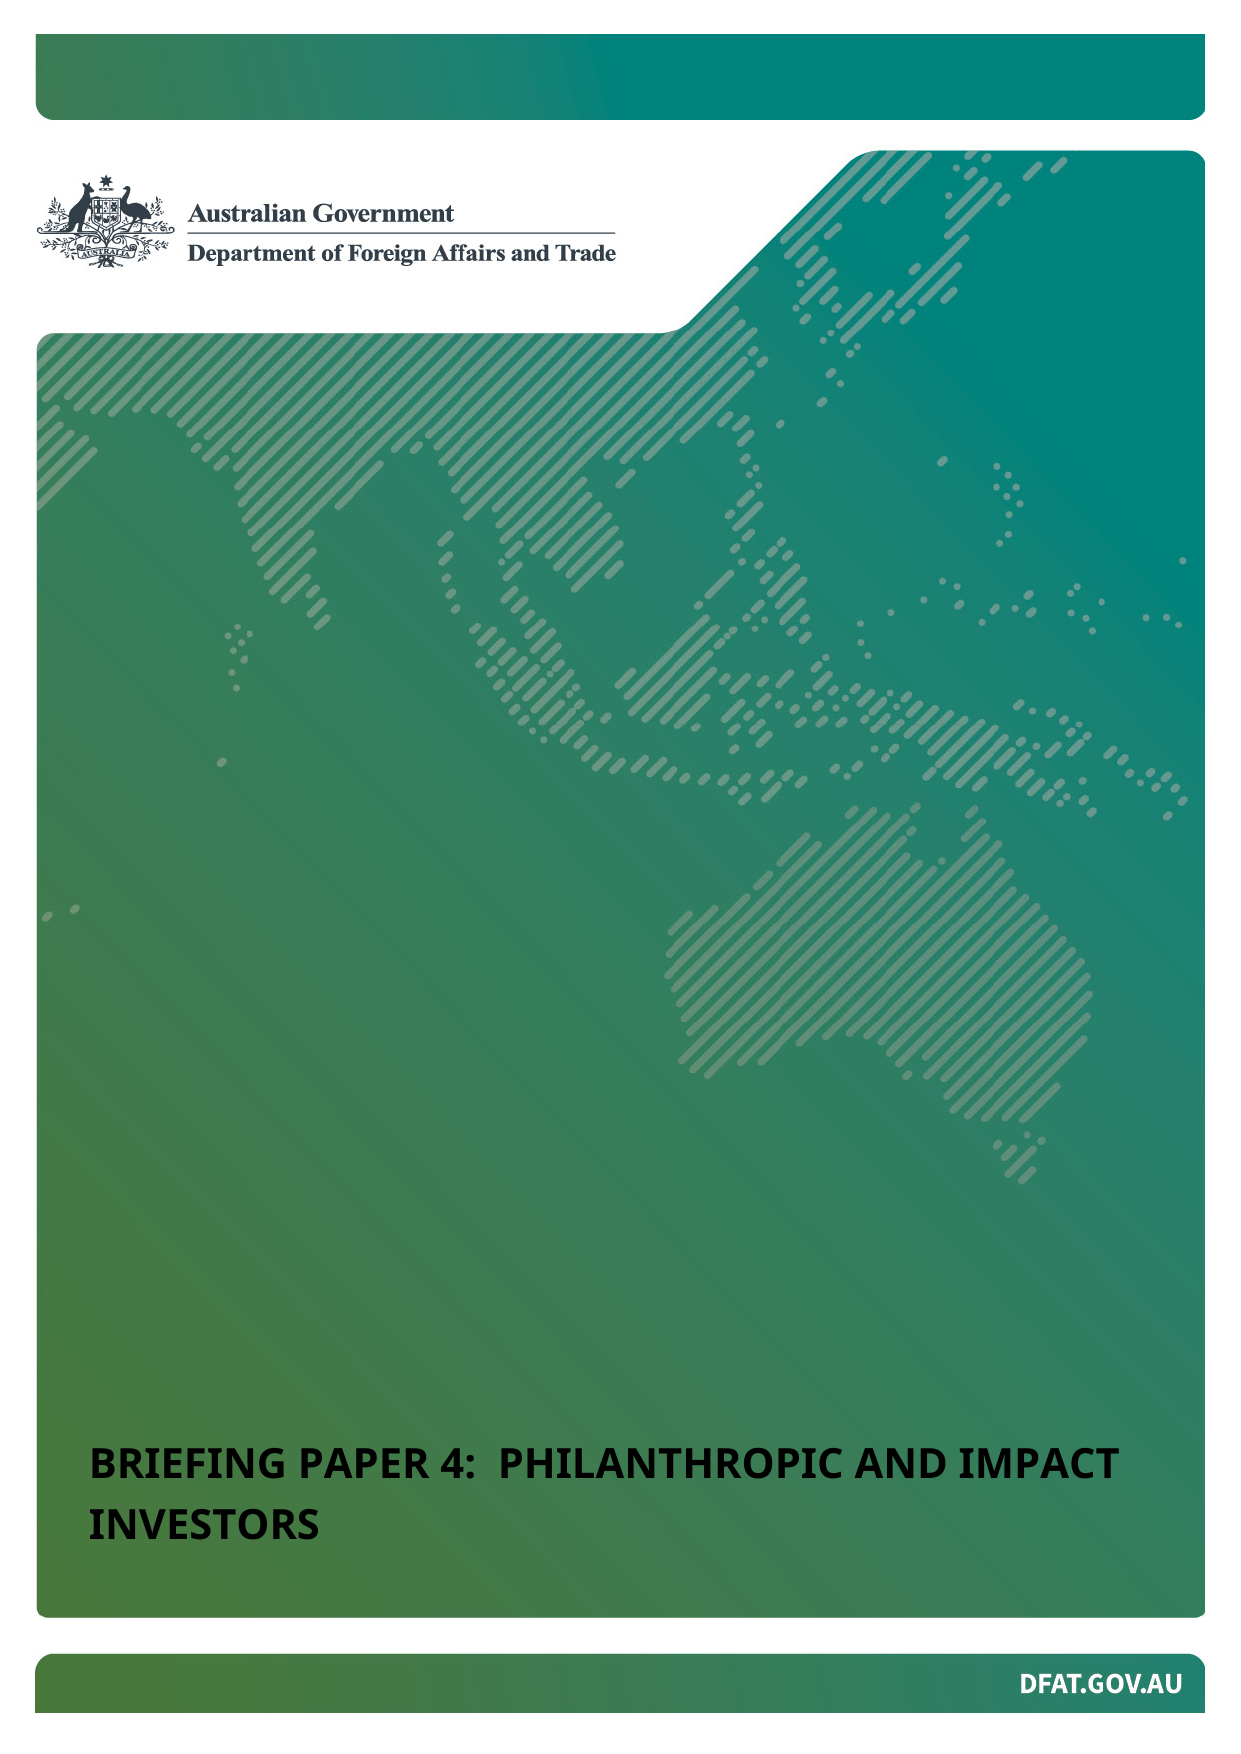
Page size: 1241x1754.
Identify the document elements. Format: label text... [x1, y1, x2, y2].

picture [35, 34, 1205, 1714]
text Briefing Paper 4: Philanthropic and Impact Investors [89, 1434, 1152, 1552]
